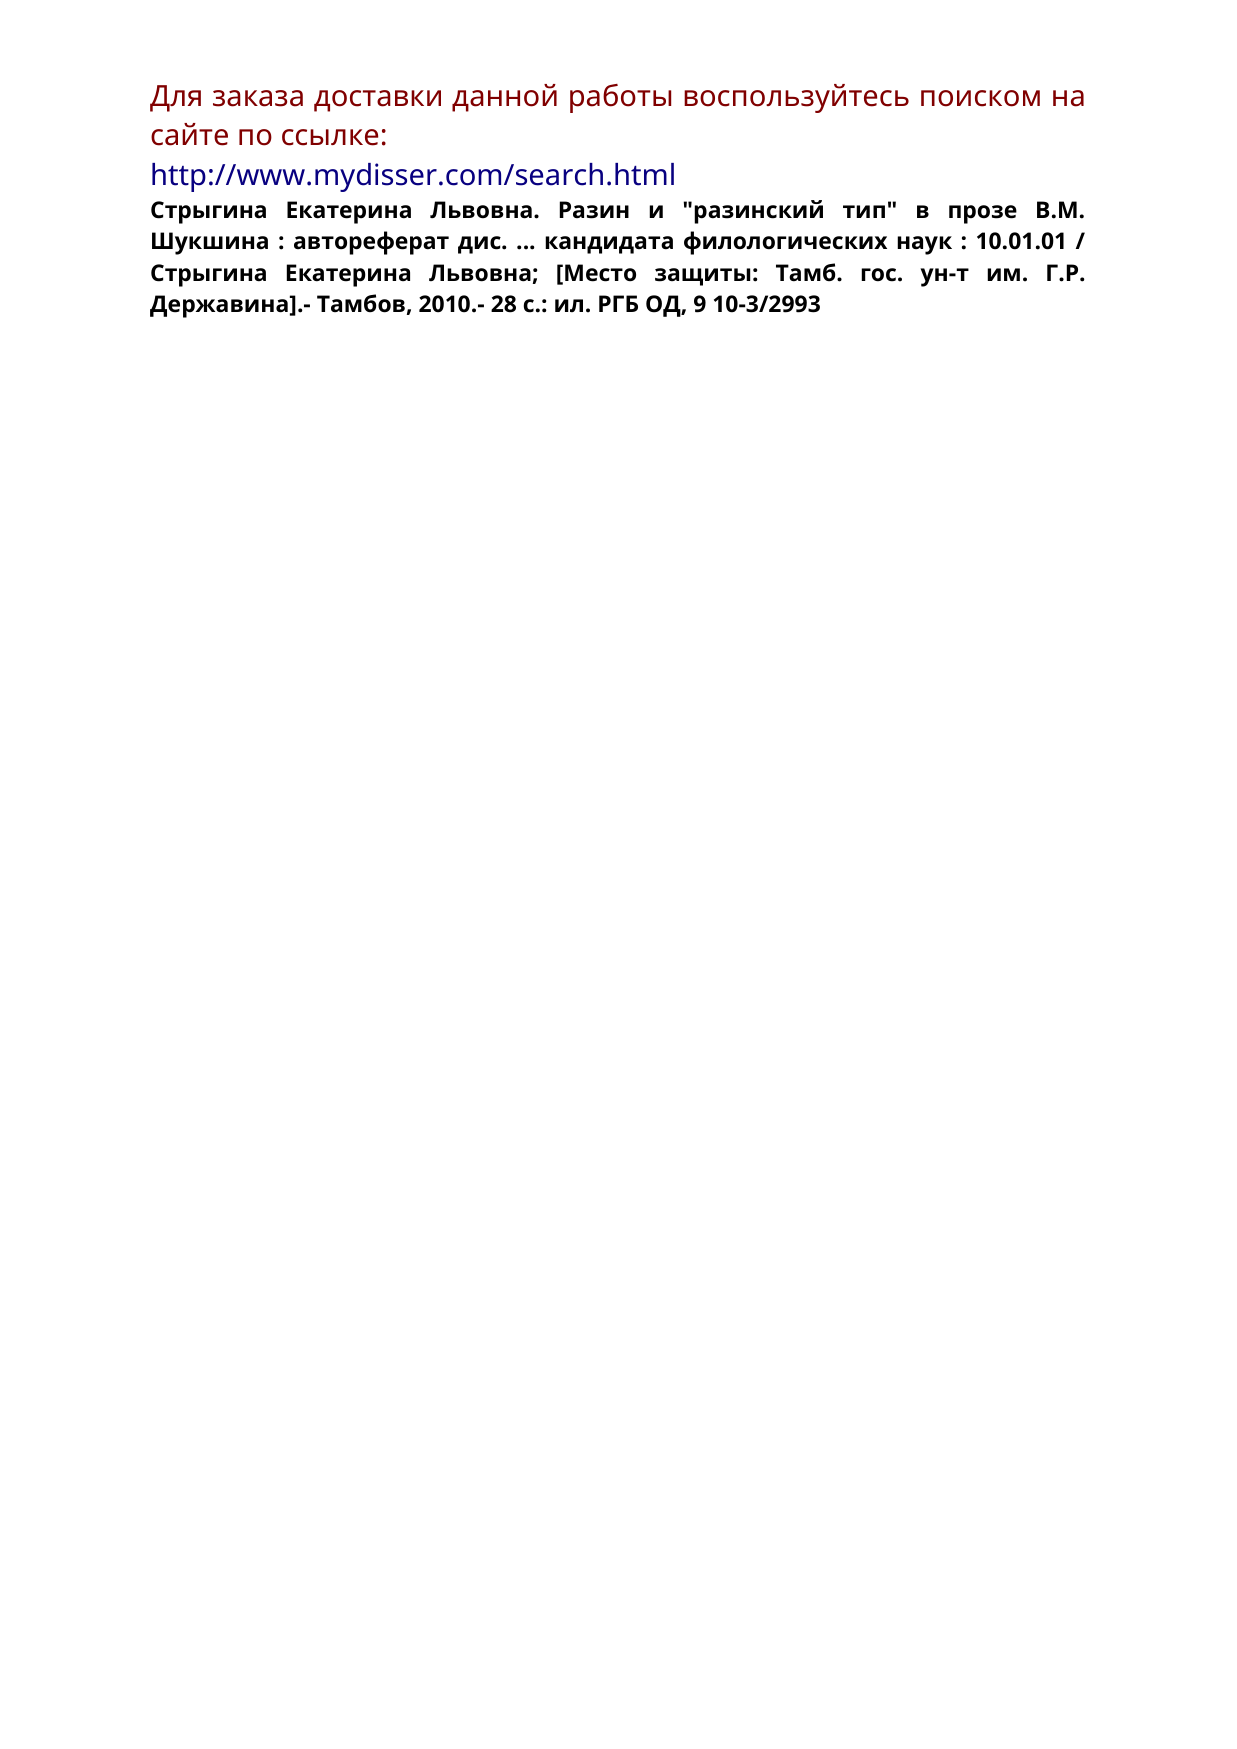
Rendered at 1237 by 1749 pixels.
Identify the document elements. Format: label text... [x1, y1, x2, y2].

text Стрыгина Екатерина Львовна. Разин и "разинский тип" в прозе В.М. Шукшина : автореферат дис. ... кандидата филологических наук : 10.01.01 / Стрыгина Екатерина Львовна; [Место защиты: Тамб. гос. ун-т им. Г.Р. Державина].- Тамбов, 2010.- 28 с.: ил. РГБ ОД, 9 10-3/2993 [150, 194, 1086, 319]
